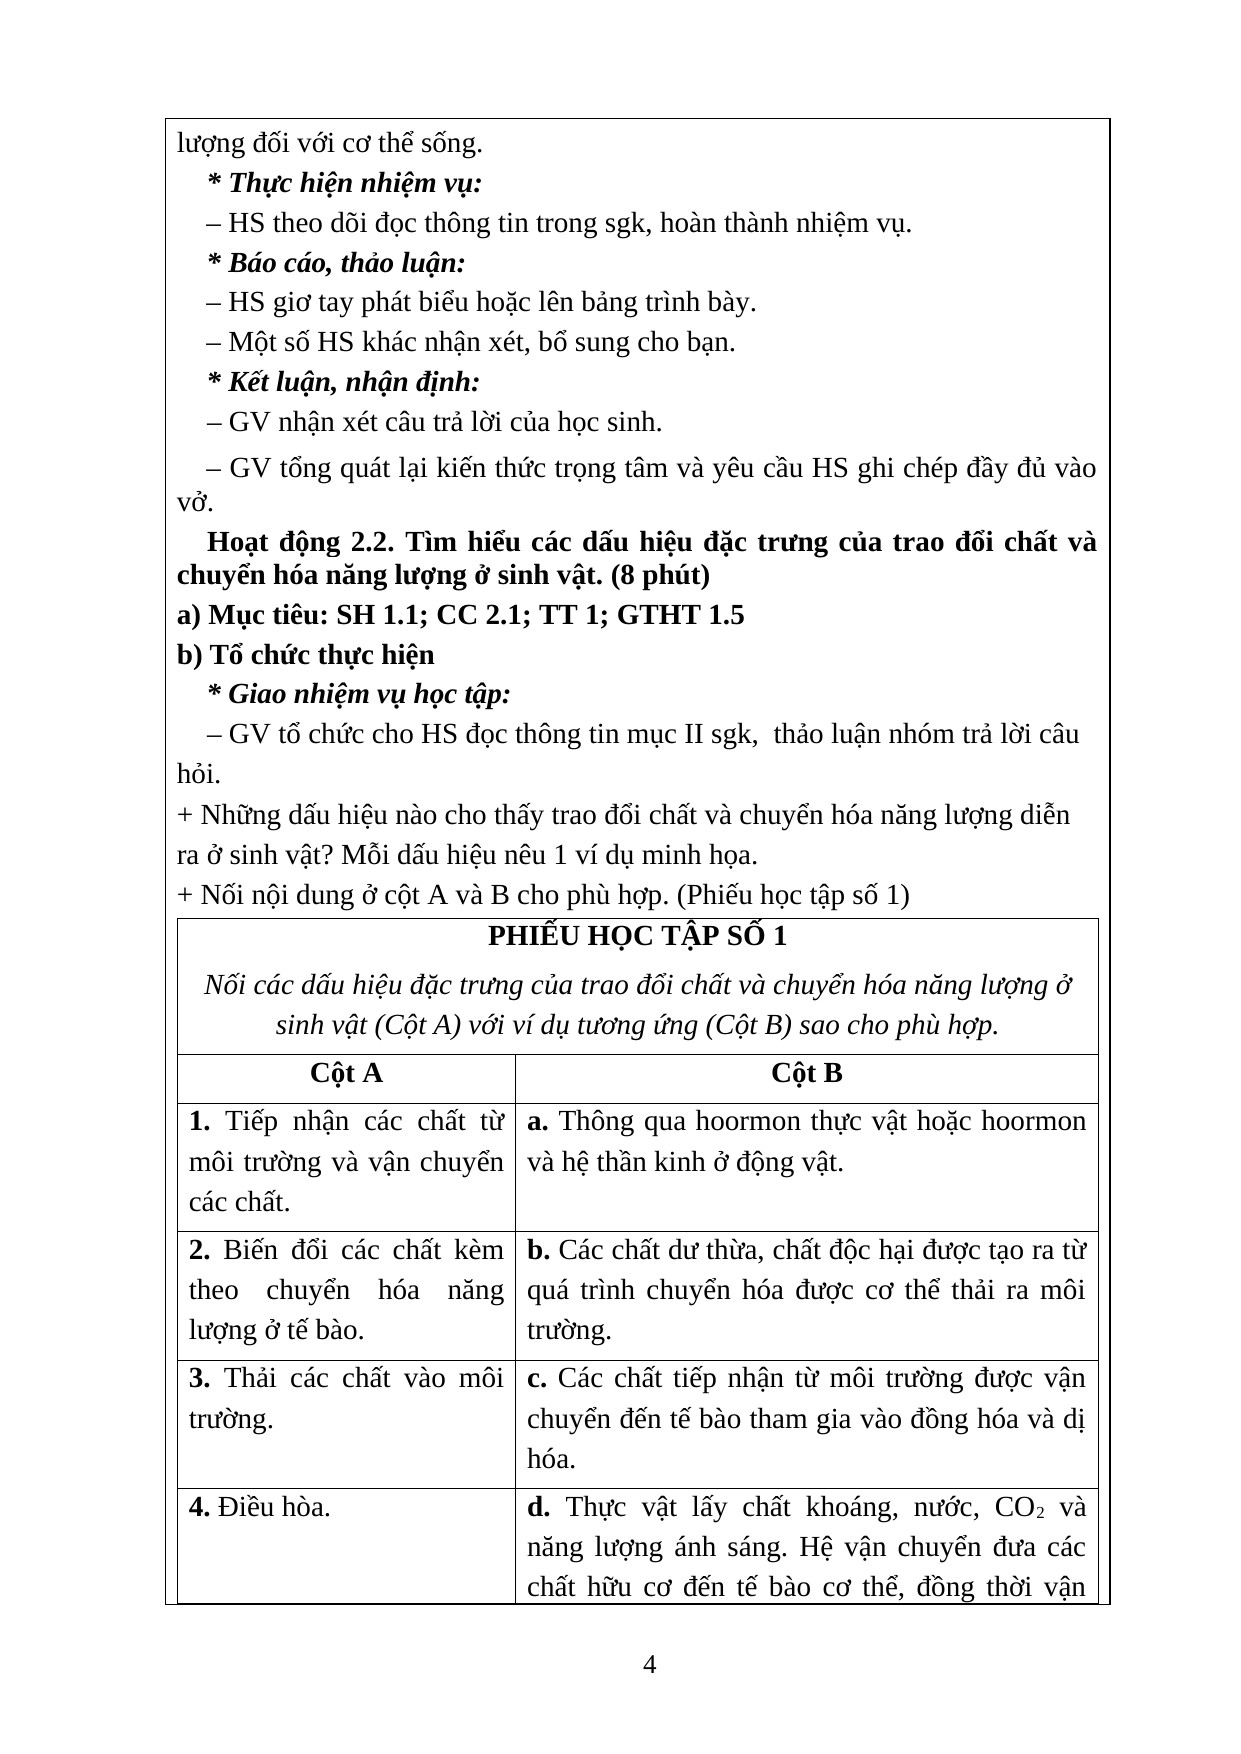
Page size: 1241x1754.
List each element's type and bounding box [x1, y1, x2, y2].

table_header [166, 119, 1109, 1604]
